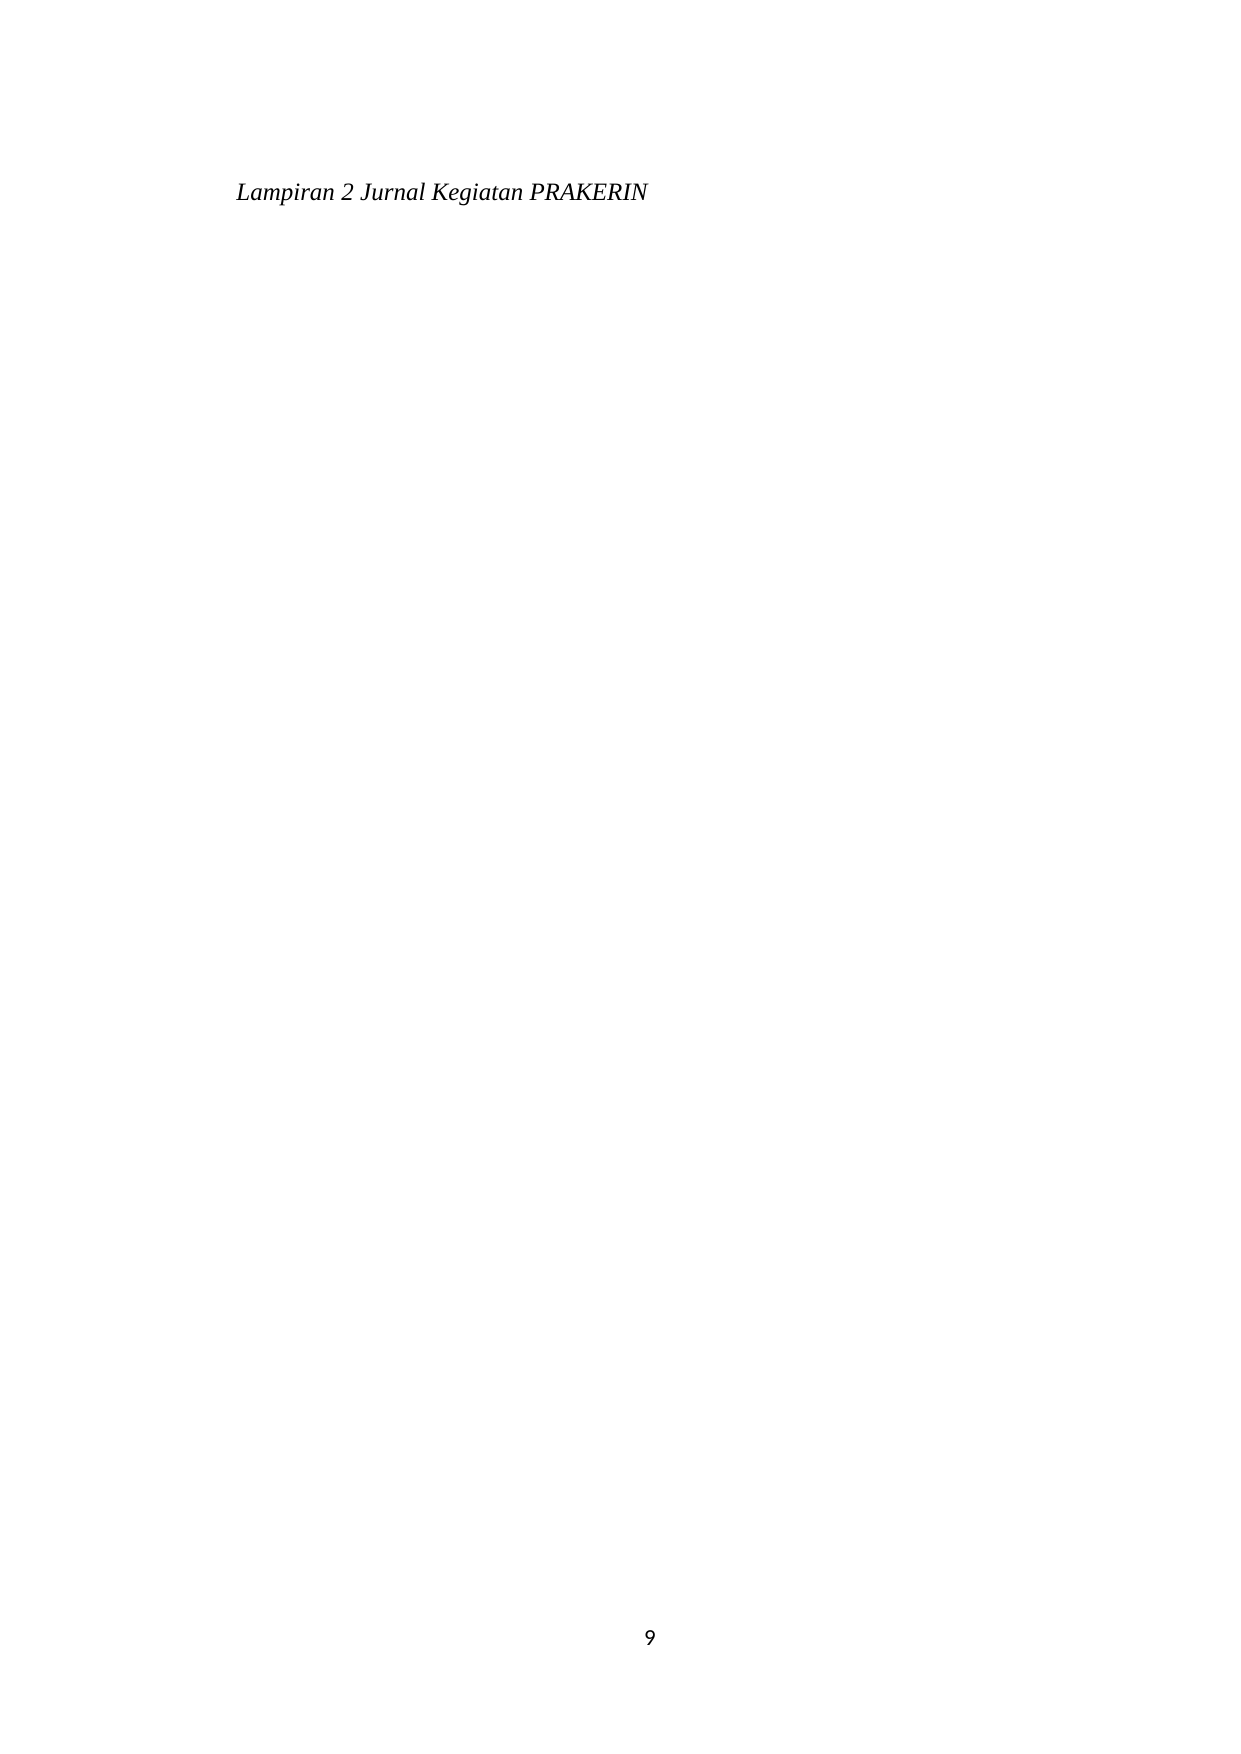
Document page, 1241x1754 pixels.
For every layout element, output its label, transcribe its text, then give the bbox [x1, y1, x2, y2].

text Lampiran 2 Jurnal Kegiatan PRAKERIN [236, 177, 1063, 206]
